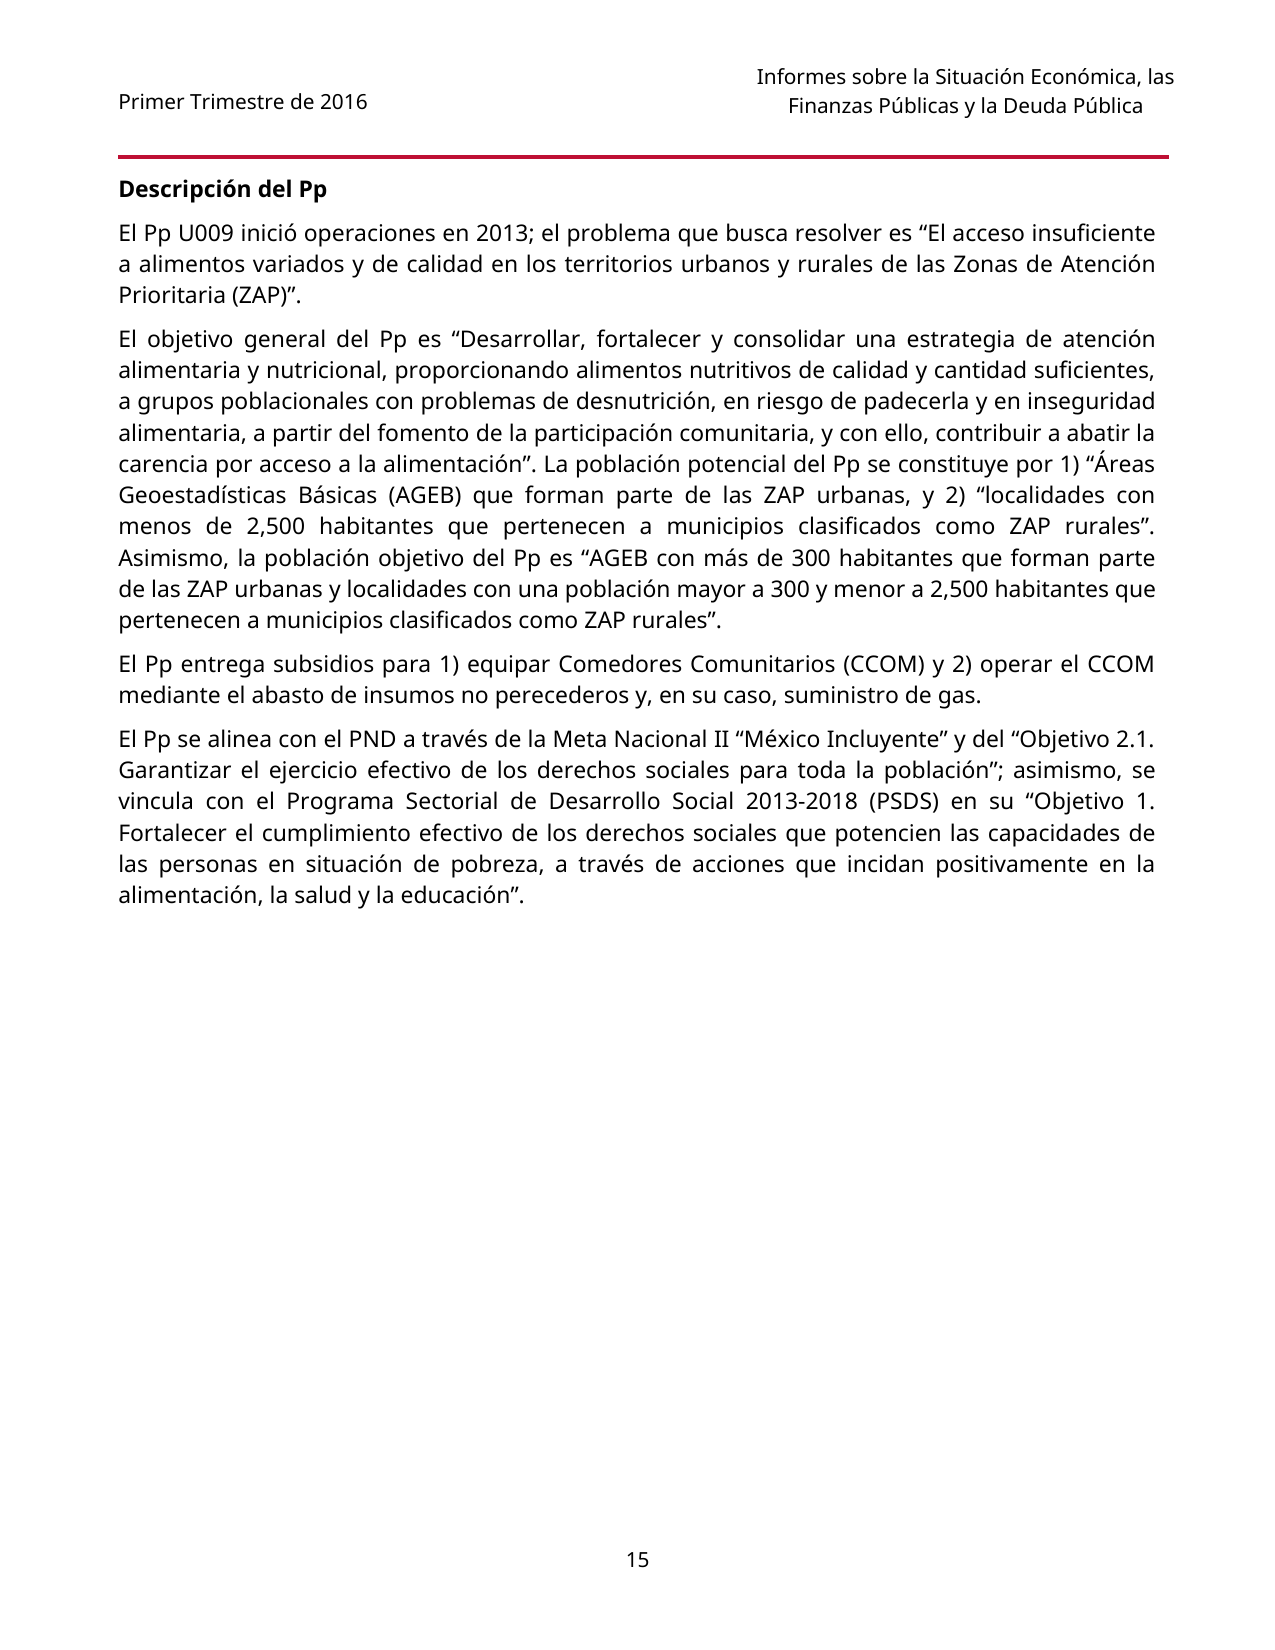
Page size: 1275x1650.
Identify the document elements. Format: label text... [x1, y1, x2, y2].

text El objetivo general del Pp es “Desarrollar, fortalecer y consolidar una estrategia de atención alimentaria y nutricional, proporcionando alimentos nutritivos de calidad y cantidad suficientes, a grupos poblacionales con problemas de desnutrición, en riesgo de padecerla y en inseguridad alimentaria, a partir del fomento de la participación comunitaria, y con ello, contribuir a abatir la carencia por acceso a la alimentación”. La población potencial del Pp se constituye por 1) “Áreas Geoestadísticas Básicas (AGEB) que forman parte de las ZAP urbanas, y 2) “localidades con menos de 2,500 habitantes que pertenecen a municipios clasificados como ZAP rurales”. Asimismo, la población objetivo del Pp es “AGEB con más de 300 habitantes que forman parte de las ZAP urbanas y localidades con una población mayor a 300 y menor a 2,500 habitantes que pertenecen a municipios clasificados como ZAP rurales”. [118, 323, 1157, 635]
text El Pp entrega subsidios para 1) equipar Comedores Comunitarios (CCOM) y 2) operar el CCOM mediante el abasto de insumos no perecederos y, en su caso, suministro de gas. [118, 648, 1157, 710]
text El Pp se alinea con el PND a través de la Meta Nacional II “México Incluyente” y del “Objetivo 2.1. Garantizar el ejercicio efectivo de los derechos sociales para toda la población”; asimismo, se vincula con el Programa Sectorial de Desarrollo Social 2013-2018 (PSDS) en su “Objetivo 1. Fortalecer el cumplimiento efectivo de los derechos sociales que potencien las capacidades de las personas en situación de pobreza, a través de acciones que incidan positivamente en la alimentación, la salud y la educación”. [118, 723, 1157, 910]
text El Pp U009 inició operaciones en 2013; el problema que busca resolver es “El acceso insuficiente a alimentos variados y de calidad en los territorios urbanos y rurales de las Zonas de Atención Prioritaria (ZAP)”. [118, 217, 1157, 310]
text Descripción del Pp [118, 173, 1157, 204]
